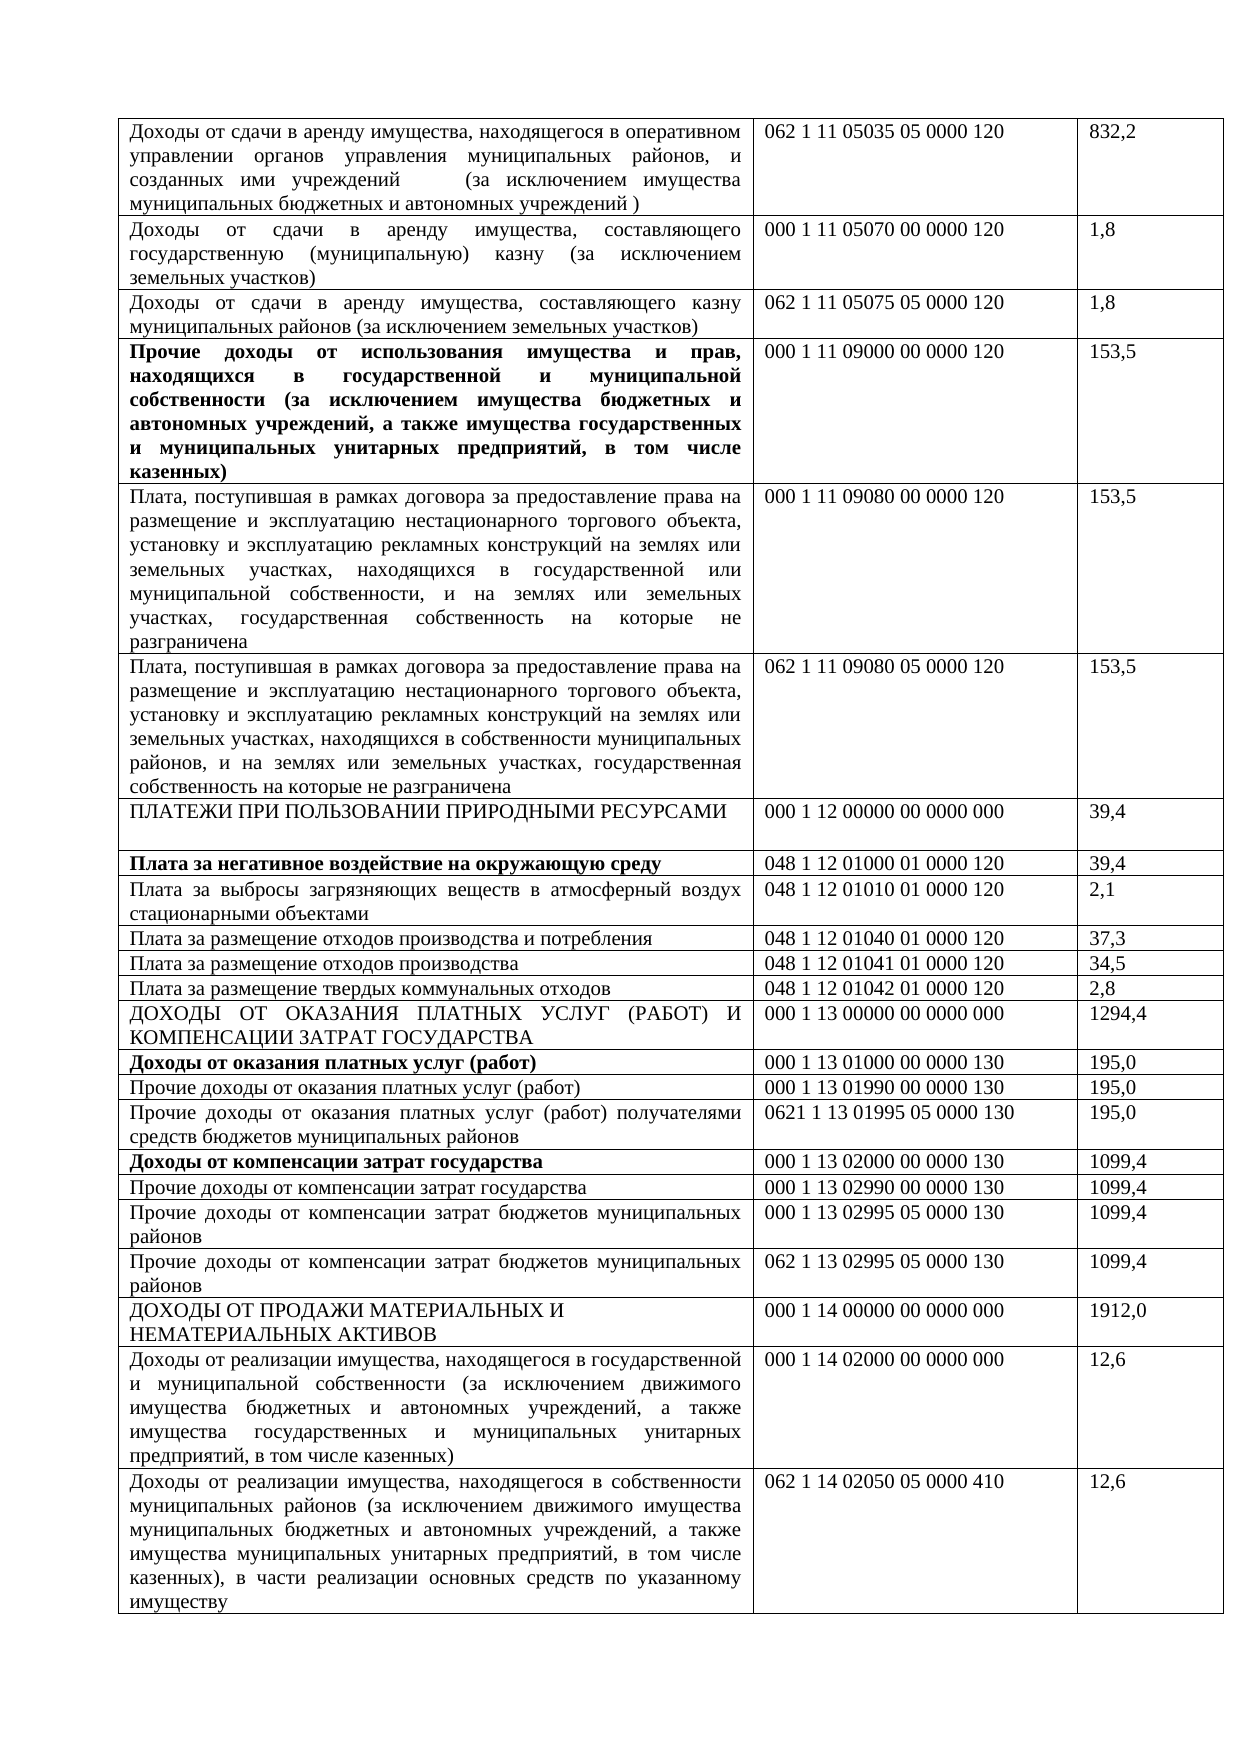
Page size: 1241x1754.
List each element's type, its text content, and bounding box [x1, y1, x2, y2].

table_cell Прочие доходы от оказания платных услуг (работ) [119, 1075, 753, 1099]
table_cell 062 1 13 02995 05 0000 130 [754, 1249, 1077, 1297]
table_cell 1,8 [1078, 216, 1223, 289]
table_cell 1294,4 [1078, 1001, 1223, 1049]
table_cell 34,5 [1078, 951, 1223, 975]
table_cell Плата за негативное воздействие на окружающую среду [119, 851, 753, 875]
table_cell 048 1 12 01010 01 0000 120 [754, 876, 1077, 924]
table_cell Прочие доходы от использования имущества и прав, находящихся в государственной и муниципальной собственности (за исключением имущества бюджетных и автономных учреждений, а также имущества государственных и муниципальных унитарных предприятий, в том числе казенных) [119, 339, 753, 483]
table_cell 000 1 14 00000 00 0000 000 [754, 1298, 1077, 1346]
table_cell Доходы от оказания платных услуг (работ) [119, 1050, 753, 1074]
table_cell 12,6 [1078, 1347, 1223, 1467]
table_cell 1099,4 [1078, 1150, 1223, 1173]
table_cell 153,5 [1078, 654, 1223, 798]
table_cell Плата за размещение отходов производства [119, 951, 753, 975]
table_cell 000 1 13 01990 00 0000 130 [754, 1075, 1077, 1099]
table_cell Прочие доходы от компенсации затрат бюджетов муниципальных районов [119, 1249, 753, 1297]
table_cell Прочие доходы от компенсации затрат бюджетов муниципальных районов [119, 1200, 753, 1248]
table_cell 39,4 [1078, 799, 1223, 850]
table_cell 000 1 13 02995 05 0000 130 [754, 1200, 1077, 1248]
table_cell Прочие доходы от оказания платных услуг (работ) получателями средств бюджетов муниципальных районов [119, 1100, 753, 1148]
table_cell 000 1 13 02000 00 0000 130 [754, 1150, 1077, 1173]
table_cell 000 1 12 00000 00 0000 000 [754, 799, 1077, 850]
table_cell Доходы от компенсации затрат государства [119, 1150, 753, 1173]
table_cell Доходы от сдачи в аренду имущества, составляющего государственную (муниципальную) казну (за исключением земельных участков) [119, 216, 753, 289]
table_cell 062 1 14 02050 05 0000 410 [754, 1469, 1077, 1613]
table_cell 195,0 [1078, 1050, 1223, 1074]
table_cell 39,4 [1078, 851, 1223, 875]
table_cell Плата за выбросы загрязняющих веществ в атмосферный воздух стационарными объектами [119, 876, 753, 924]
table_cell 000 1 14 02000 00 0000 000 [754, 1347, 1077, 1467]
table_cell 062 1 11 05075 05 0000 120 [754, 290, 1077, 338]
table_cell ПЛАТЕЖИ ПРИ ПОЛЬЗОВАНИИ ПРИРОДНЫМИ РЕСУРСАМИ [119, 799, 753, 850]
table_cell 048 1 12 01040 01 0000 120 [754, 926, 1077, 950]
table_cell Плата, поступившая в рамках договора за предоставление права на размещение и эксплуатацию нестационарного торгового объекта, установку и эксплуатацию рекламных конструкций на землях или земельных участках, находящихся в собственности муниципальных районов, и на землях или земельных участках, государственная собственность на которые не разграничена [119, 654, 753, 798]
table_cell ДОХОДЫ ОТ ПРОДАЖИ МАТЕРИАЛЬНЫХ И НЕМАТЕРИАЛЬНЫХ АКТИВОВ [119, 1298, 753, 1346]
table_cell 2,8 [1078, 976, 1223, 1000]
table_cell 195,0 [1078, 1100, 1223, 1148]
table_cell 062 1 11 05035 05 0000 120 [754, 119, 1077, 215]
table_cell 153,5 [1078, 484, 1223, 653]
table_cell 0621 1 13 01995 05 0000 130 [754, 1100, 1077, 1148]
table_cell 048 1 12 01041 01 0000 120 [754, 951, 1077, 975]
table_cell 048 1 12 01042 01 0000 120 [754, 976, 1077, 1000]
table_cell 000 1 13 02990 00 0000 130 [754, 1175, 1077, 1199]
table_cell 1912,0 [1078, 1298, 1223, 1346]
table_cell 000 1 11 09080 00 0000 120 [754, 484, 1077, 653]
table_cell Доходы от сдачи в аренду имущества, составляющего казну муниципальных районов (за исключением земельных участков) [119, 290, 753, 338]
table_cell ДОХОДЫ ОТ ОКАЗАНИЯ ПЛАТНЫХ УСЛУГ (РАБОТ) И КОМПЕНСАЦИИ ЗАТРАТ ГОСУДАРСТВА [119, 1001, 753, 1049]
table_cell 1099,4 [1078, 1249, 1223, 1297]
table_cell 062 1 11 09080 05 0000 120 [754, 654, 1077, 798]
table_cell Доходы от реализации имущества, находящегося в государственной и муниципальной собственности (за исключением движимого имущества бюджетных и автономных учреждений, а также имущества государственных и муниципальных унитарных предприятий, в том числе казенных) [119, 1347, 753, 1467]
table_cell Плата за размещение твердых коммунальных отходов [119, 976, 753, 1000]
table_cell 1099,4 [1078, 1175, 1223, 1199]
table_cell Плата за размещение отходов производства и потребления [119, 926, 753, 950]
table_cell 000 1 13 00000 00 0000 000 [754, 1001, 1077, 1049]
table_cell 000 1 11 09000 00 0000 120 [754, 339, 1077, 483]
table_cell 000 1 11 05070 00 0000 120 [754, 216, 1077, 289]
table_cell 1,8 [1078, 290, 1223, 338]
table_cell Доходы от сдачи в аренду имущества, находящегося в оперативном управлении органов управления муниципальных районов, и созданных ими учреждений (за исключением имущества муниципальных бюджетных и автономных учреждений ) [119, 119, 753, 215]
table_cell 37,3 [1078, 926, 1223, 950]
table_cell 832,2 [1078, 119, 1223, 215]
table_cell 153,5 [1078, 339, 1223, 483]
table_cell 000 1 13 01000 00 0000 130 [754, 1050, 1077, 1074]
table_cell Доходы от реализации имущества, находящегося в собственности муниципальных районов (за исключением движимого имущества муниципальных бюджетных и автономных учреждений, а также имущества муниципальных унитарных предприятий, в том числе казенных), в части реализации основных средств по указанному имуществу [119, 1469, 753, 1613]
table_cell 1099,4 [1078, 1200, 1223, 1248]
table_cell 2,1 [1078, 876, 1223, 924]
table_cell 195,0 [1078, 1075, 1223, 1099]
table_cell Плата, поступившая в рамках договора за предоставление права на размещение и эксплуатацию нестационарного торгового объекта, установку и эксплуатацию рекламных конструкций на землях или земельных участках, находящихся в государственной или муниципальной собственности, и на землях или земельных участках, государственная собственность на которые не разграничена [119, 484, 753, 653]
table_cell 048 1 12 01000 01 0000 120 [754, 851, 1077, 875]
table_cell 12,6 [1078, 1469, 1223, 1613]
table_cell Прочие доходы от компенсации затрат государства [119, 1175, 753, 1199]
